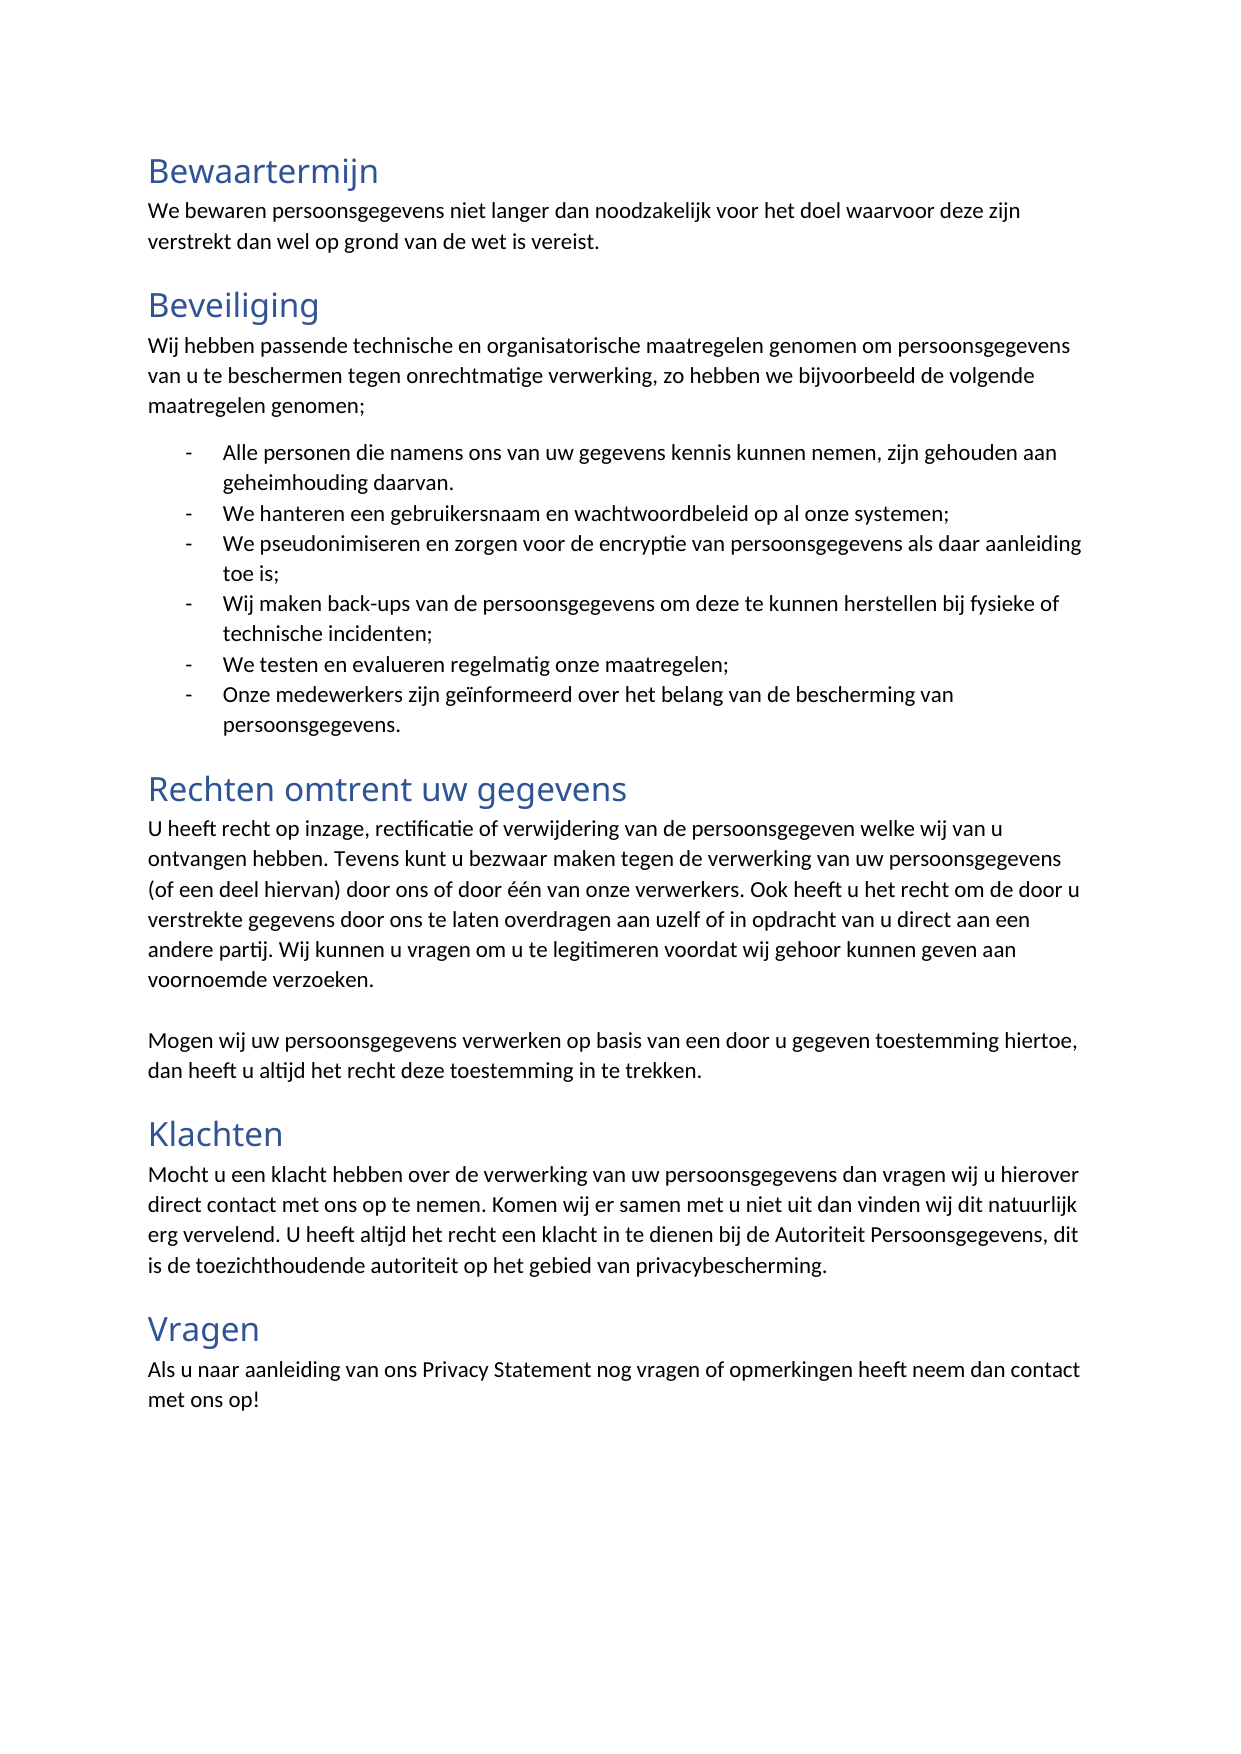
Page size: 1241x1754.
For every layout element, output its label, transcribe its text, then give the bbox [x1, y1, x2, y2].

subtitle Beveiliging [148, 282, 1093, 327]
subtitle Rechten omtrent uw gegevens [148, 765, 1093, 811]
list We testen en evalueren regelmatig onze maatregelen; [185, 650, 1093, 678]
subtitle Klachten [148, 1111, 1093, 1157]
text We bewaren persoonsgegevens niet langer dan noodzakelijk voor het doel waarvoor deze zijn verstrekt dan wel op grond van de wet is vereist. [148, 197, 1093, 255]
list We hanteren een gebruikersnaam en wachtwoordbeleid op al onze systemen; [185, 499, 1093, 527]
list Wij maken back-ups van de persoonsgegevens om deze te kunnen herstellen bij fysieke of technische incidenten; [185, 589, 1093, 647]
list Alle personen die namens ons van uw gegevens kennis kunnen nemen, zijn gehouden aan geheimhouding daarvan. [185, 438, 1093, 496]
text U heeft recht op inzage, rectificatie of verwijdering van de persoonsgegeven welke wij van u ontvangen hebben. Tevens kunt u bezwaar maken tegen de verwerking van uw persoonsgegevens (of een deel hiervan) door ons of door één van onze verwerkers. Ook heeft u het recht om de door u verstrekte gegevens door ons te laten overdragen aan uzelf of in opdracht van u direct aan een andere partij. Wij kunnen u vragen om u te legitimeren voordat wij gehoor kunnen geven aan voornoemde verzoeken. Mogen wij uw persoonsgegevens verwerken op basis van een door u gegeven toestemming hiertoe, dan heeft u altijd het recht deze toestemming in te trekken. [148, 814, 1093, 1084]
subtitle Bewaartermijn [148, 148, 1093, 193]
subtitle Vragen [148, 1306, 1093, 1351]
list Onze medewerkers zijn geïnformeerd over het belang van de bescherming van persoonsgegevens. [185, 680, 1093, 738]
text Wij hebben passende technische en organisatorische maatregelen genomen om persoonsgegevens van u te beschermen tegen onrechtmatige verwerking, zo hebben we bijvoorbeeld de volgende maatregelen genomen; [148, 331, 1093, 419]
text Mocht u een klacht hebben over de verwerking van uw persoonsgegevens dan vragen wij u hierover direct contact met ons op te nemen. Komen wij er samen met u niet uit dan vinden wij dit natuurlijk erg vervelend. U heeft altijd het recht een klacht in te dienen bij de Autoriteit Persoonsgegevens, dit is de toezichthoudende autoriteit op het gebied van privacybescherming. [148, 1160, 1093, 1279]
list We pseudonimiseren en zorgen voor de encryptie van persoonsgegevens als daar aanleiding toe is; [185, 529, 1093, 587]
text Als u naar aanleiding van ons Privacy Statement nog vragen of opmerkingen heeft neem dan contact met ons op! [148, 1355, 1093, 1413]
